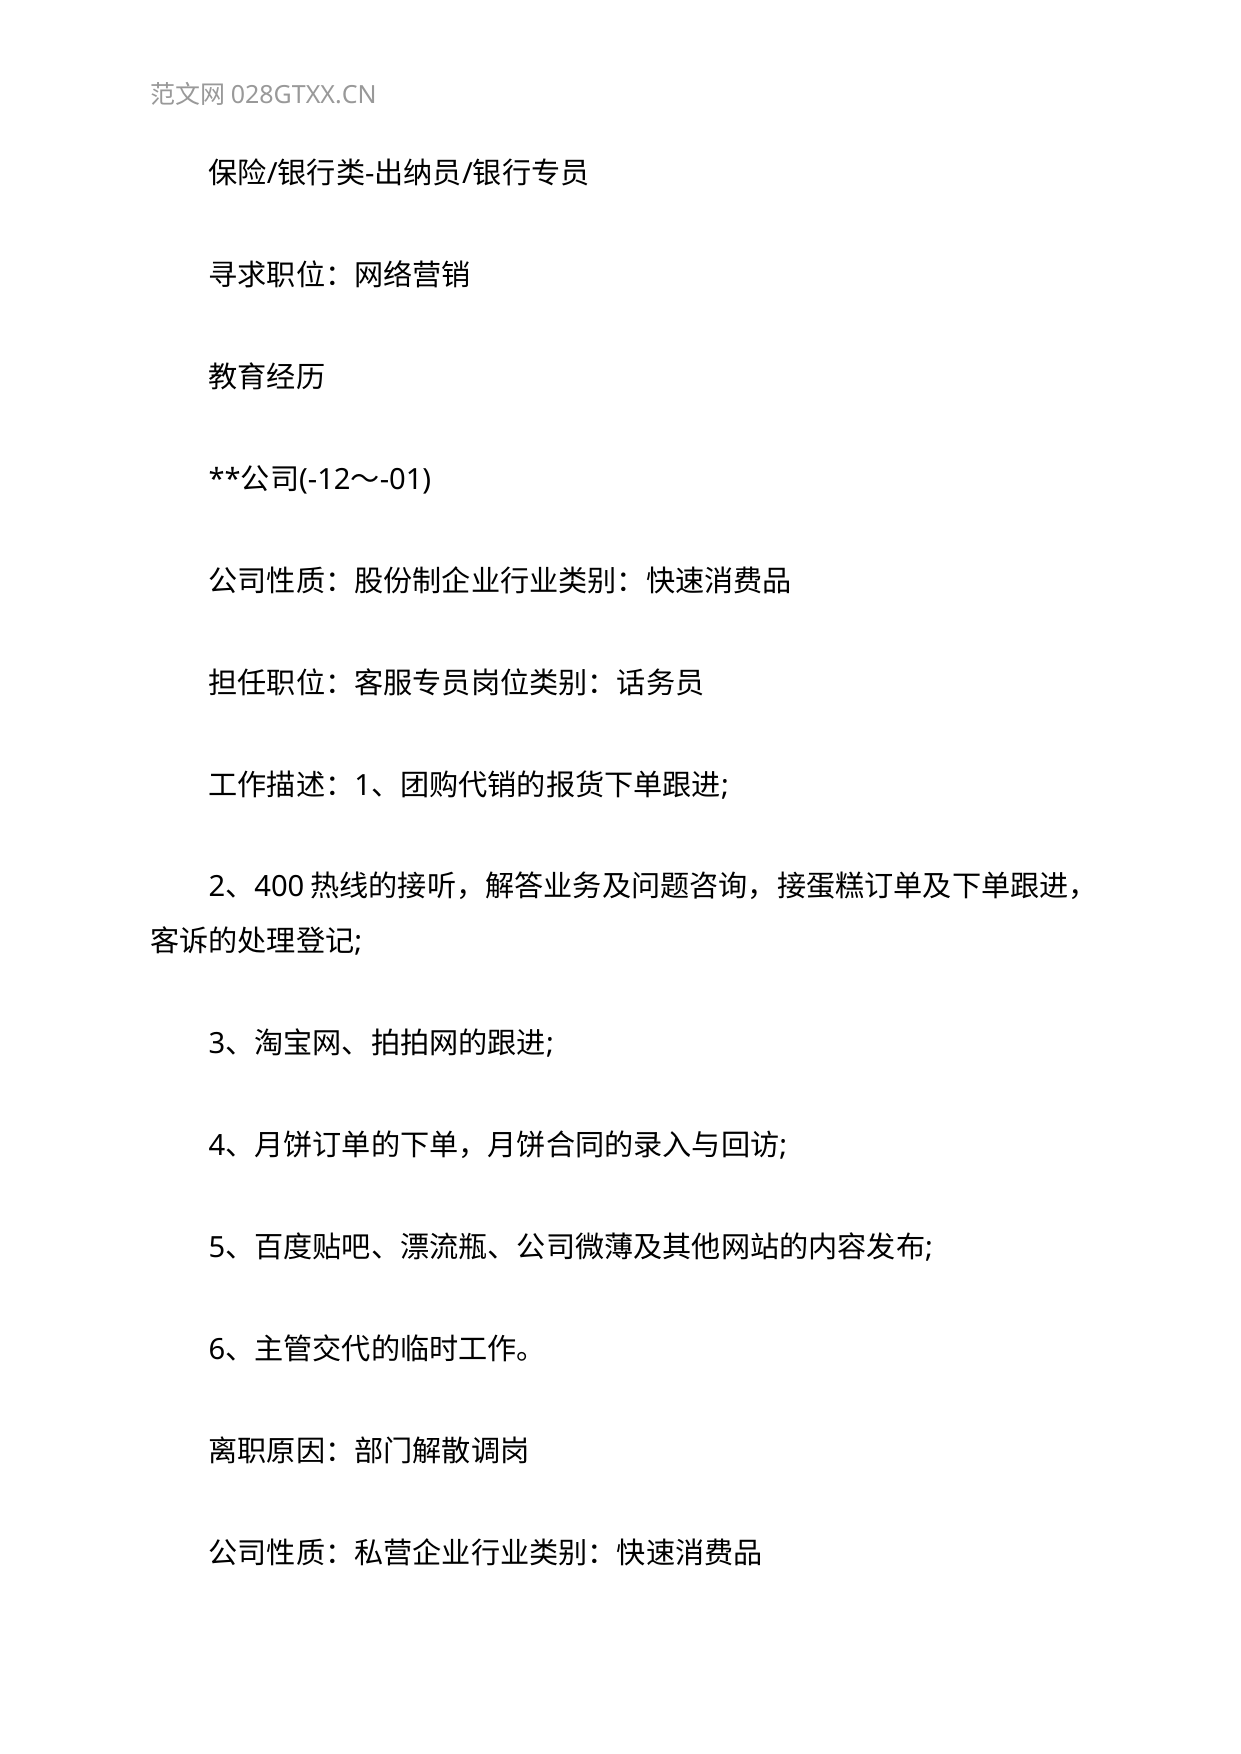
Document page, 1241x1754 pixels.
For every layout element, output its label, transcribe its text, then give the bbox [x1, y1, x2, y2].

text 保险/银行类-出纳员/银行专员 [150, 150, 1090, 192]
text 寻求职位：网络营销 [150, 252, 1090, 294]
text 3、淘宝网、拍拍网的跟进; [150, 1020, 1090, 1062]
text 教育经历 [150, 354, 1090, 396]
text 4、月饼订单的下单，月饼合同的录入与回访; [150, 1122, 1090, 1164]
text 公司性质：私营企业行业类别：快速消费品 [150, 1530, 1090, 1572]
text 工作描述：1、团购代销的报货下单跟进; [150, 761, 1090, 803]
text 2、400热线的接听，解答业务及问题咨询，接蛋糕订单及下单跟进，客诉的处理登记; [150, 863, 1090, 960]
text 5、百度贴吧、漂流瓶、公司微薄及其他网站的内容发布; [150, 1224, 1090, 1266]
text 担任职位：客服专员岗位类别：话务员 [150, 659, 1090, 702]
text 离职原因：部门解散调岗 [150, 1428, 1090, 1470]
text **公司(-12～-01) [150, 456, 1090, 498]
text 公司性质：股份制企业行业类别：快速消费品 [150, 557, 1090, 600]
text 6、主管交代的临时工作。 [150, 1326, 1090, 1368]
